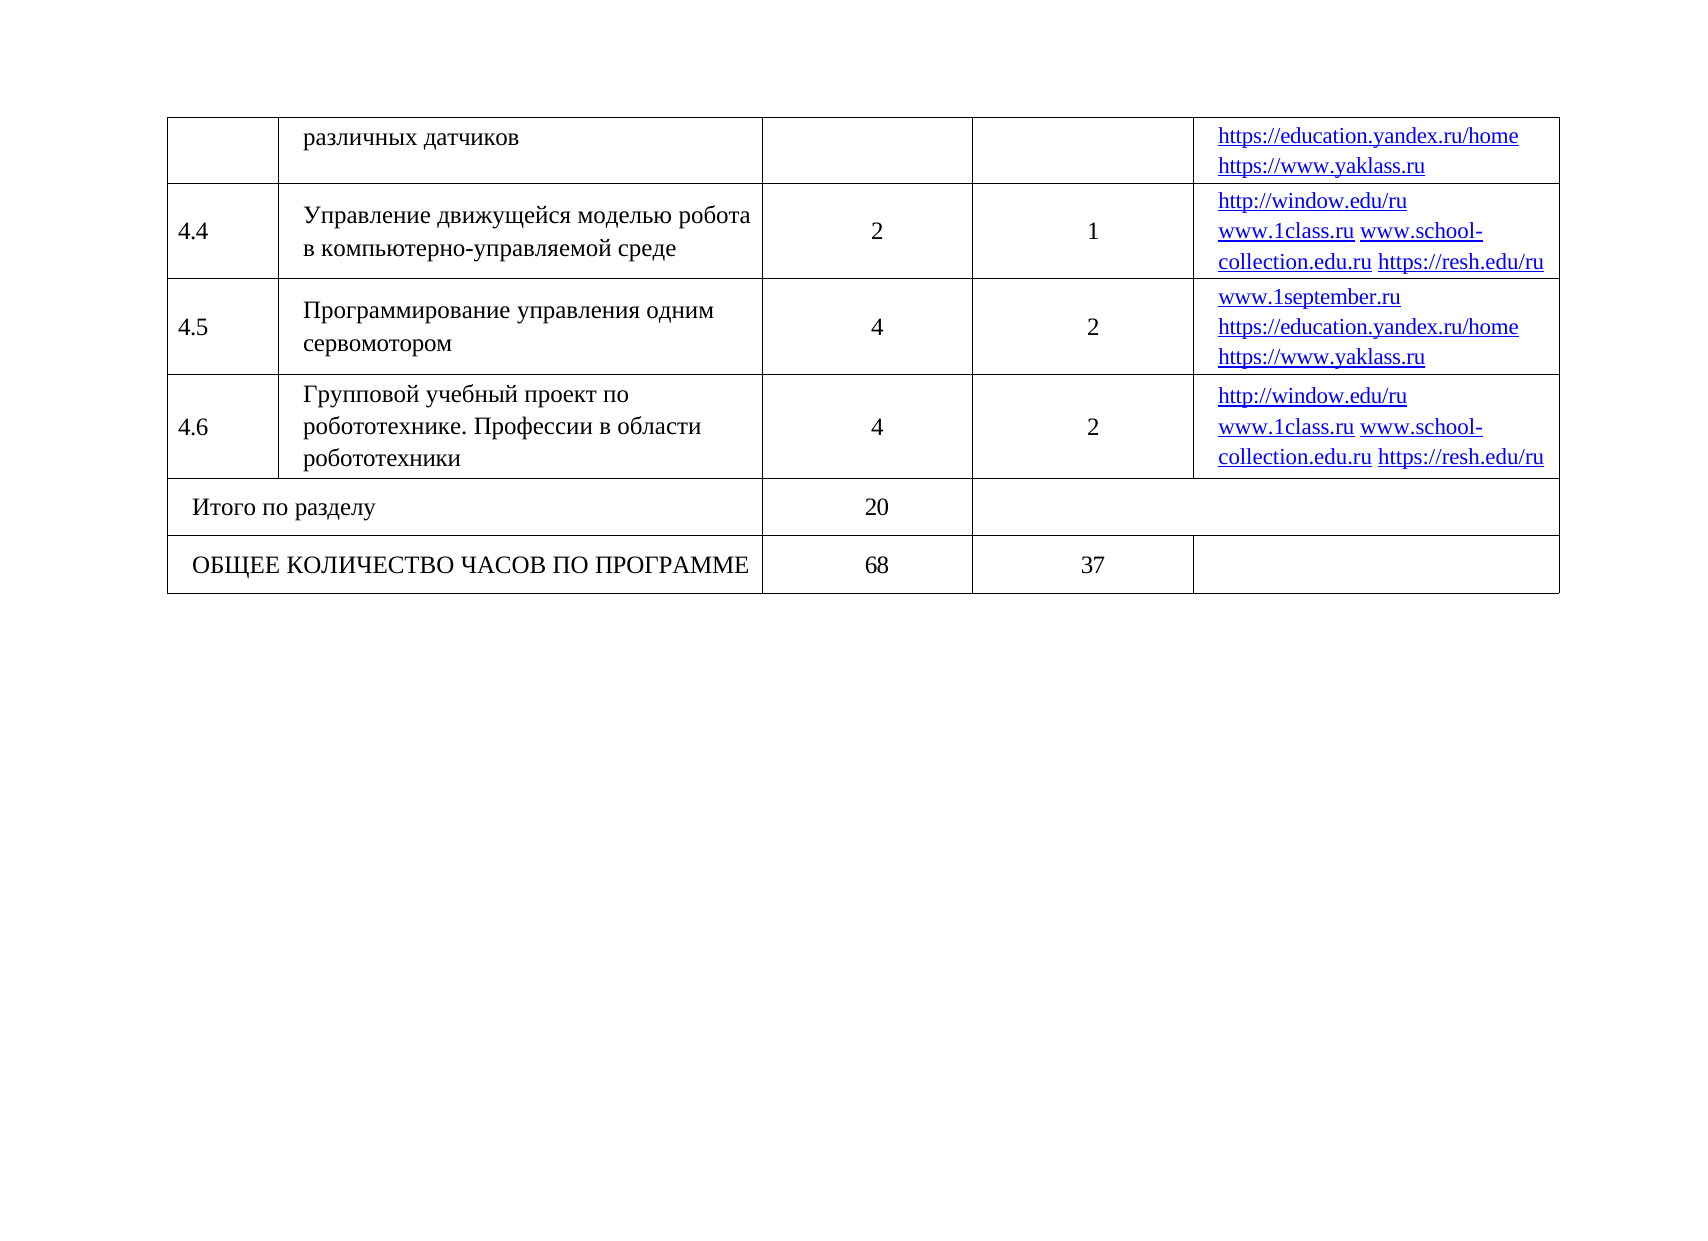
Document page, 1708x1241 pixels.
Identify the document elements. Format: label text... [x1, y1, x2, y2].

table_cell 4.5 [168, 279, 278, 374]
table_header https://education.yandex.ru/home https://www.yaklass.ru [1194, 118, 1559, 183]
table_cell 1 [973, 184, 1193, 278]
table_cell 2 [973, 279, 1193, 374]
table_cell 4 [763, 375, 972, 477]
table_cell Групповой учебный проект по робототехнике. Профессии в области робототехники [279, 375, 762, 477]
table_cell ОБЩЕЕ КОЛИЧЕСТВО ЧАСОВ ПО ПРОГРАММЕ [168, 536, 762, 593]
table_cell 2 [763, 184, 972, 278]
table_cell 68 [763, 536, 972, 593]
table_header различных датчиков [279, 118, 762, 183]
table_cell 2 [973, 375, 1193, 477]
table_cell 4 [763, 279, 972, 374]
table_cell 20 [763, 479, 972, 535]
table_cell 4.4 [168, 184, 278, 278]
table_cell Итого по разделу [168, 479, 762, 535]
table_cell http://window.edu/ru www.1class.ru www.school- collection.edu.ru https://resh.edu/ru [1194, 375, 1559, 477]
table_cell Управление движущейся моделью робота в компьютерно-управляемой среде [279, 184, 762, 278]
table_cell Программирование управления одним сервомотором [279, 279, 762, 374]
table_cell 37 [973, 536, 1193, 593]
table_cell www.1september.ru https://education.yandex.ru/home https://www.yaklass.ru [1194, 279, 1559, 374]
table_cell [1194, 184, 1559, 278]
table_header [168, 118, 278, 183]
table_cell [1194, 536, 1559, 593]
table_cell 4.6 [168, 375, 278, 477]
table_cell [973, 479, 1559, 535]
table_header [973, 118, 1193, 183]
table_header [763, 118, 972, 183]
